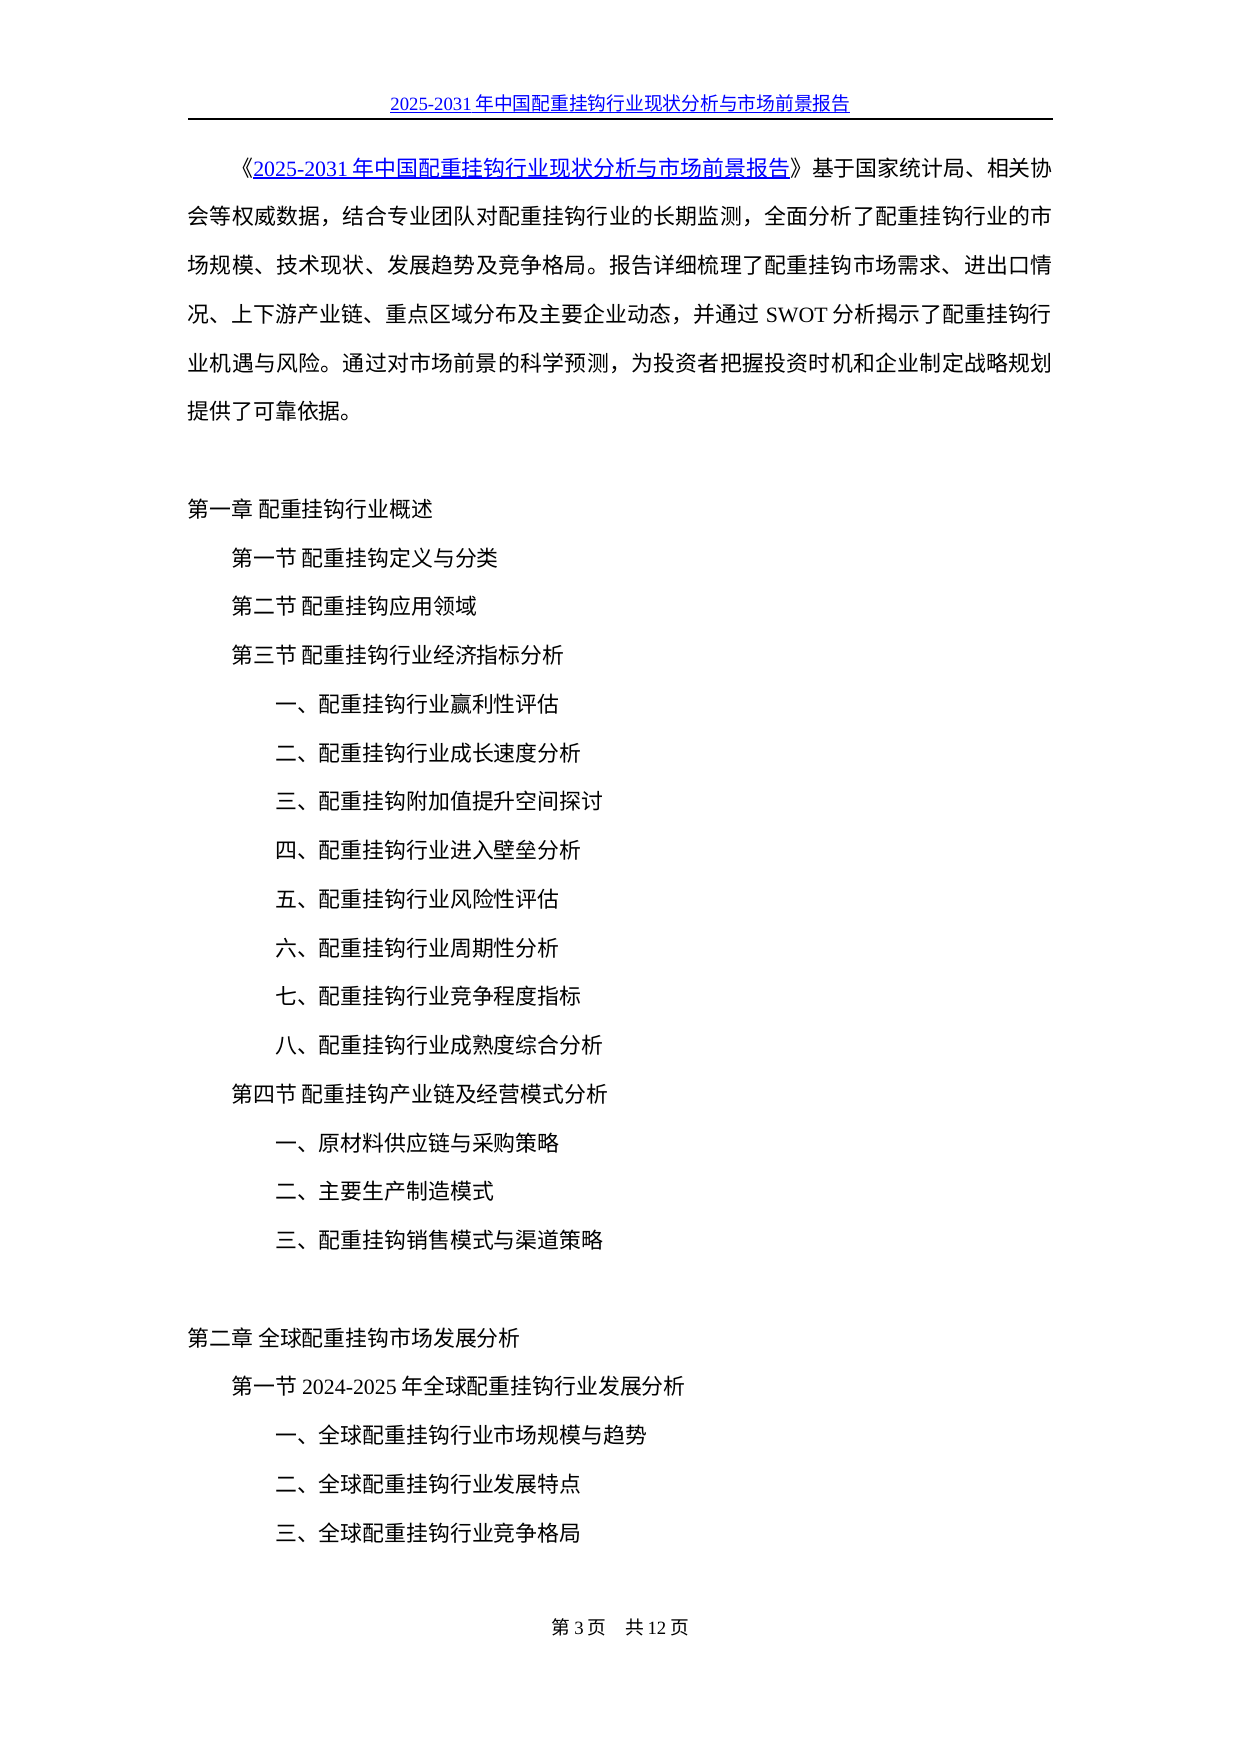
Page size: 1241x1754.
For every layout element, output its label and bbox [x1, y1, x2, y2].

text [187, 150, 1053, 1548]
